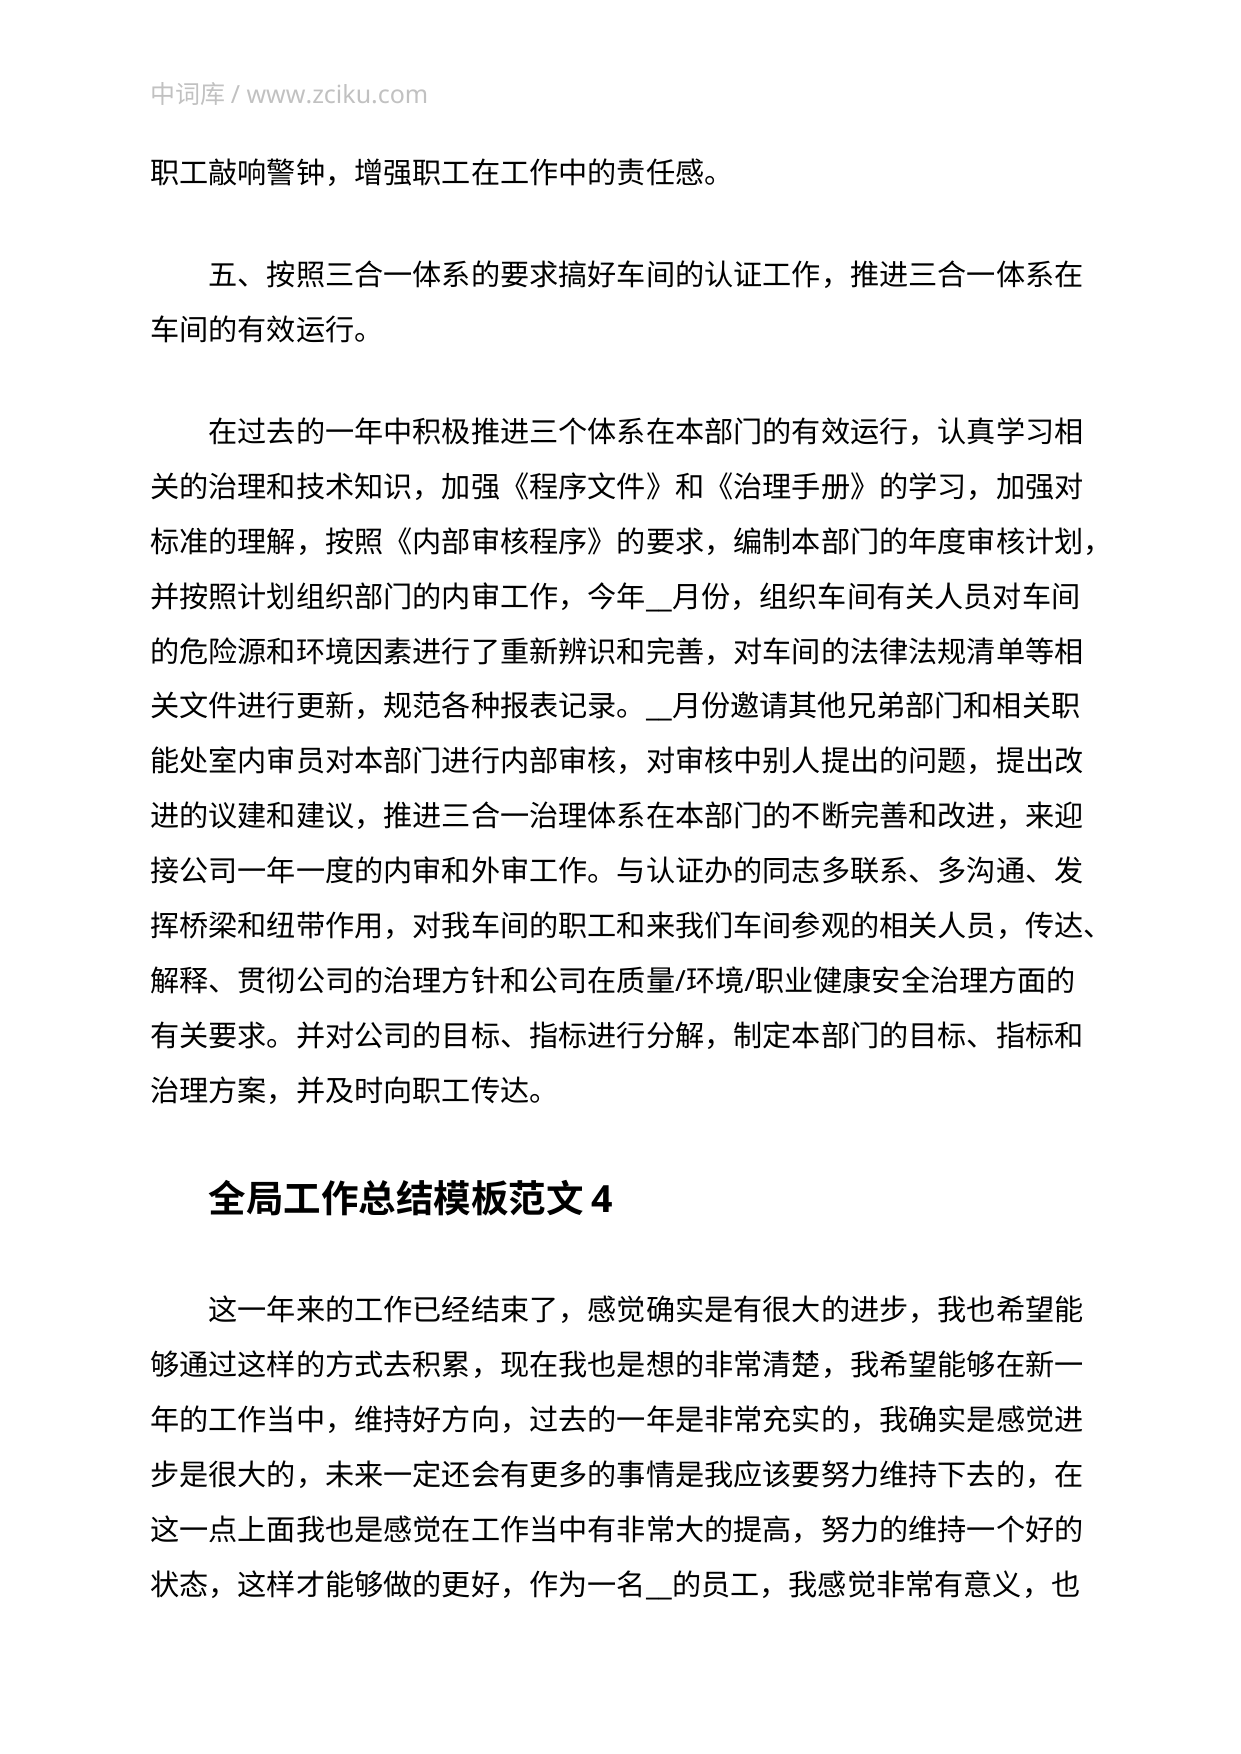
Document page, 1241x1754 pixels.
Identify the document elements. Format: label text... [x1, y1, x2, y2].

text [150, 150, 1090, 192]
text 在过去的一年中积极推进三个体系在本部门的有效运行，认真学习相关的治理和技术知识，加强《程序文件》和《治理手册》的学习，加强对标准的理解，按照《内部审核程序》的要求，编制本部门的年度审核计划，并按照计划组织部门的内审工作，今年__月份，组织车间有关人员对车间的危险源和环境因素进行了重新辨识和完善，对车间的法律法规清单等相关文件进行更新，规范各种报表记录。__月份邀请其他兄弟部门和相关职能处室内审员对本部门进行内部审核，对审核中别人提出的问题，提出改进的议建和建议，推进三合一治理体系在本部门的不断完善和改进，来迎接公司一年一度的内审和外审工作。与认证办的同志多联系、多沟通、发挥桥梁和纽带作用，对我车间的职工和来我们车间参观的相关人员，传达、解释、贯彻公司的治理方针和公司在质量/环境/职业健康安全治理方面的有关要求。并对公司的目标、指标进行分解，制定本部门的目标、指标和治理方案，并及时向职工传达。 [150, 408, 1090, 1110]
text 全局工作总结模板范文4 [150, 1169, 1090, 1224]
text 五、按照三合一体系的要求搞好车间的认证工作，推进三合一体系在车间的有效运行。 [150, 252, 1090, 349]
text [150, 1287, 1090, 1604]
